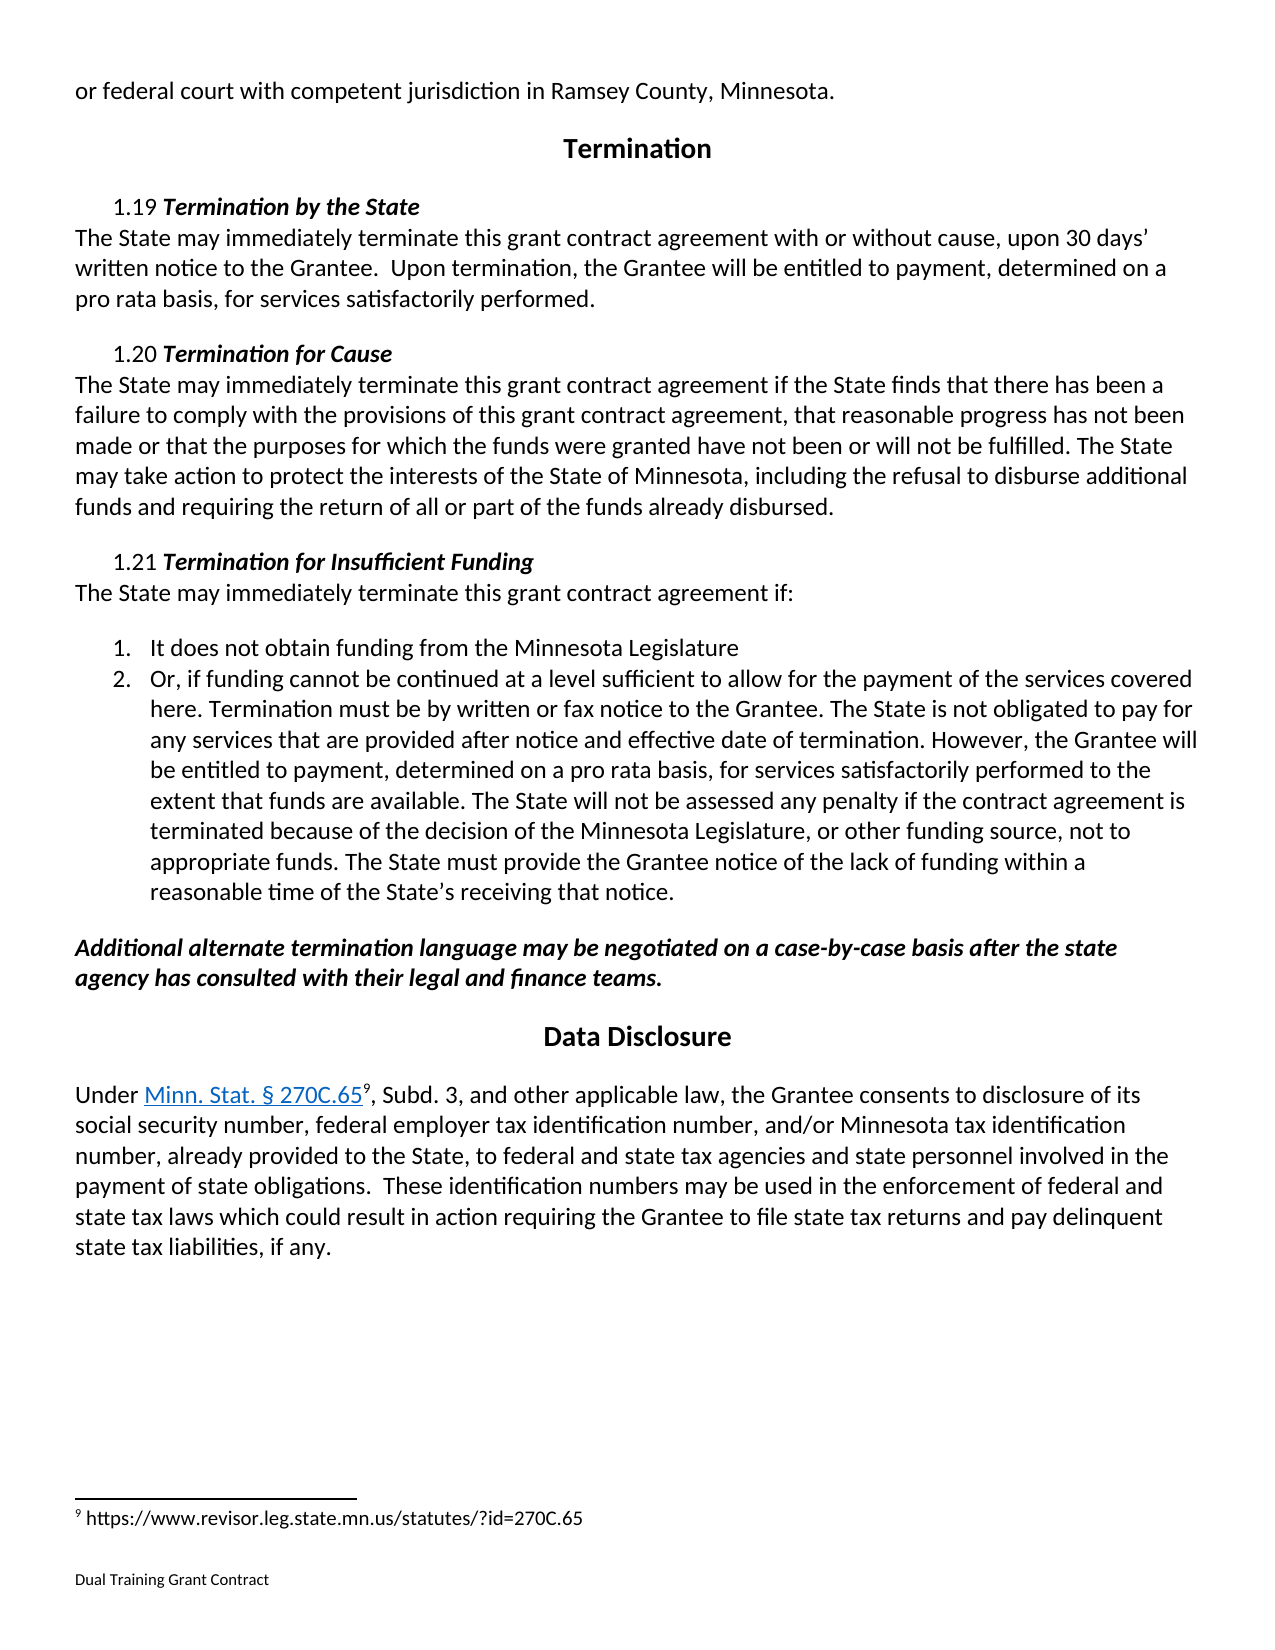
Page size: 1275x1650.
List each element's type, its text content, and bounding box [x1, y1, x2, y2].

text The State may immediately terminate this grant contract agreement if the State finds that there has been a failure to comply with the provisions of this grant contract agreement, that reasonable progress has not been made or that the purposes for which the funds were granted have not been or will not be fulfilled. The State may take action to protect the interests of the State of Minnesota, including the refusal to disburse additional funds and requiring the return of all or part of the funds already disbursed. [75, 369, 1200, 521]
subtitle Termination for Cause [112, 338, 1200, 369]
text Additional alternate termination language may be negotiated on a case-by-case basis after the state agency has consulted with their legal and finance teams. [75, 932, 1200, 993]
subtitle Termination [75, 131, 1200, 166]
list It does not obtain funding from the Minnesota Legislature [112, 632, 1200, 663]
text Under Minn. Stat. § 270C.65, Subd. 3, and other applicable law, the Grantee consents to disclosure of its social security number, federal employer tax identification number, and/or Minnesota tax identification number, already provided to the State, to federal and state tax agencies and state personnel involved in the payment of state obligations. These identification numbers may be used in the enforcement of federal and state tax laws which could result in action requiring the Grantee to file state tax returns and pay delinquent state tax liabilities, if any. [75, 1079, 1200, 1262]
subtitle Data Disclosure [75, 1018, 1200, 1054]
subtitle Termination for Insufficient Funding [112, 546, 1200, 577]
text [75, 75, 1200, 106]
list Or, if funding cannot be continued at a level sufficient to allow for the payment of the services covered here. Termination must be by written or fax notice to the Grantee. The State is not obligated to pay for any services that are provided after notice and effective date of termination. However, the Grantee will be entitled to payment, determined on a pro rata basis, for services satisfactorily performed to the extent that funds are available. The State will not be assessed any penalty if the contract agreement is terminated because of the decision of the Minnesota Legislature, or other funding source, not to appropriate funds. The State must provide the Grantee notice of the lack of funding within a reasonable time of the State’s receiving that notice. [112, 663, 1200, 907]
text The State may immediately terminate this grant contract agreement if: [75, 577, 1200, 607]
subtitle Termination by the State [112, 191, 1200, 222]
text The State may immediately terminate this grant contract agreement with or without cause, upon 30 days’ written notice to the Grantee. Upon termination, the Grantee will be entitled to payment, determined on a pro rata basis, for services satisfactorily performed. [75, 222, 1200, 313]
